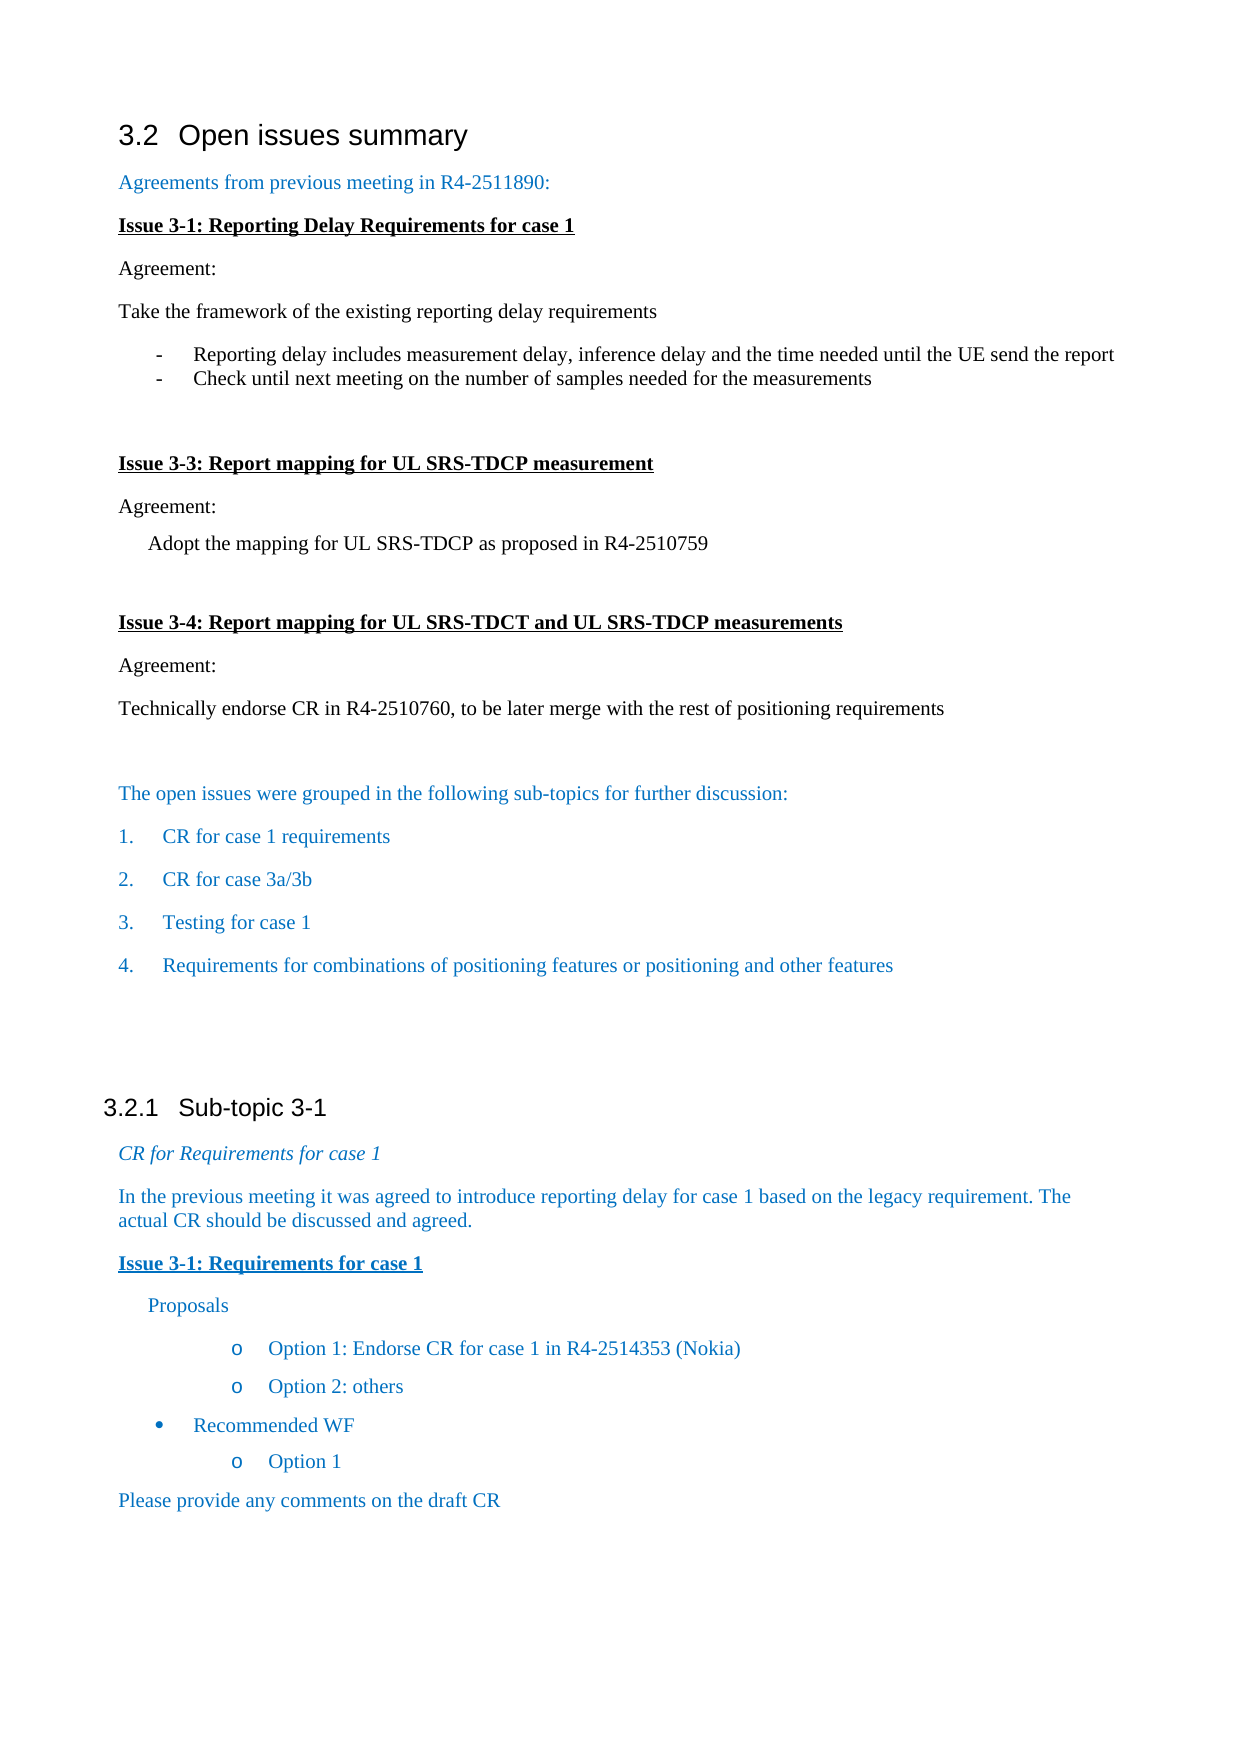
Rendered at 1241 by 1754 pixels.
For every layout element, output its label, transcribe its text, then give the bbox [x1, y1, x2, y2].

list Option 1 [231, 1449, 1122, 1475]
text Issue 3-1: Reporting Delay Requirements for case 1 [118, 213, 1122, 237]
list Option 1: Endorse CR for case 1 in R4-2514353 (Nokia) [231, 1336, 1122, 1362]
list Testing for case 1 [118, 910, 1122, 934]
text Agreement: [118, 256, 1122, 280]
text Agreement: [118, 494, 1122, 518]
text Issue 3-4: Report mapping for UL SRS-TDCT and UL SRS-TDCP measurements [118, 610, 1122, 634]
list Recommended WF [156, 1413, 1122, 1437]
list Check until next meeting on the number of samples needed for the measurements [156, 366, 1122, 390]
list Requirements for combinations of positioning features or positioning and other features [118, 952, 1122, 977]
list CR for case 3a/3b [118, 867, 1122, 891]
text Please provide any comments on the draft CR [118, 1487, 1122, 1512]
text Adopt the mapping for UL SRS-TDCP as proposed in R4-2510759 [118, 531, 1122, 555]
text Agreements from previous meeting in R4-2511890: [118, 170, 1122, 194]
subtitle Open issues summary [118, 118, 1122, 152]
subtitle Sub-topic 3-1 [103, 1093, 1122, 1122]
text Proposals [118, 1293, 1122, 1317]
text Technically endorse CR in R4-2510760, to be later merge with the rest of positioning requirements [118, 696, 1122, 720]
text Agreement: [118, 653, 1122, 677]
text CR for Requirements for case 1 [118, 1141, 1122, 1165]
text The open issues were grouped in the following sub-topics for further discussion: [118, 781, 1122, 805]
text In the previous meeting it was agreed to introduce reporting delay for case 1 based on the legacy requirement. The actual CR should be discussed and agreed. [118, 1184, 1122, 1232]
text Issue 3-1: Requirements for case 1 [118, 1251, 1122, 1275]
list Reporting delay includes measurement delay, inference delay and the time needed until the UE send the report [156, 342, 1122, 366]
list Option 2: others [231, 1374, 1122, 1400]
text Issue 3-3: Report mapping for UL SRS-TDCP measurement [118, 451, 1122, 475]
text Take the framework of the existing reporting delay requirements [118, 299, 1122, 323]
list CR for case 1 requirements [118, 824, 1122, 848]
